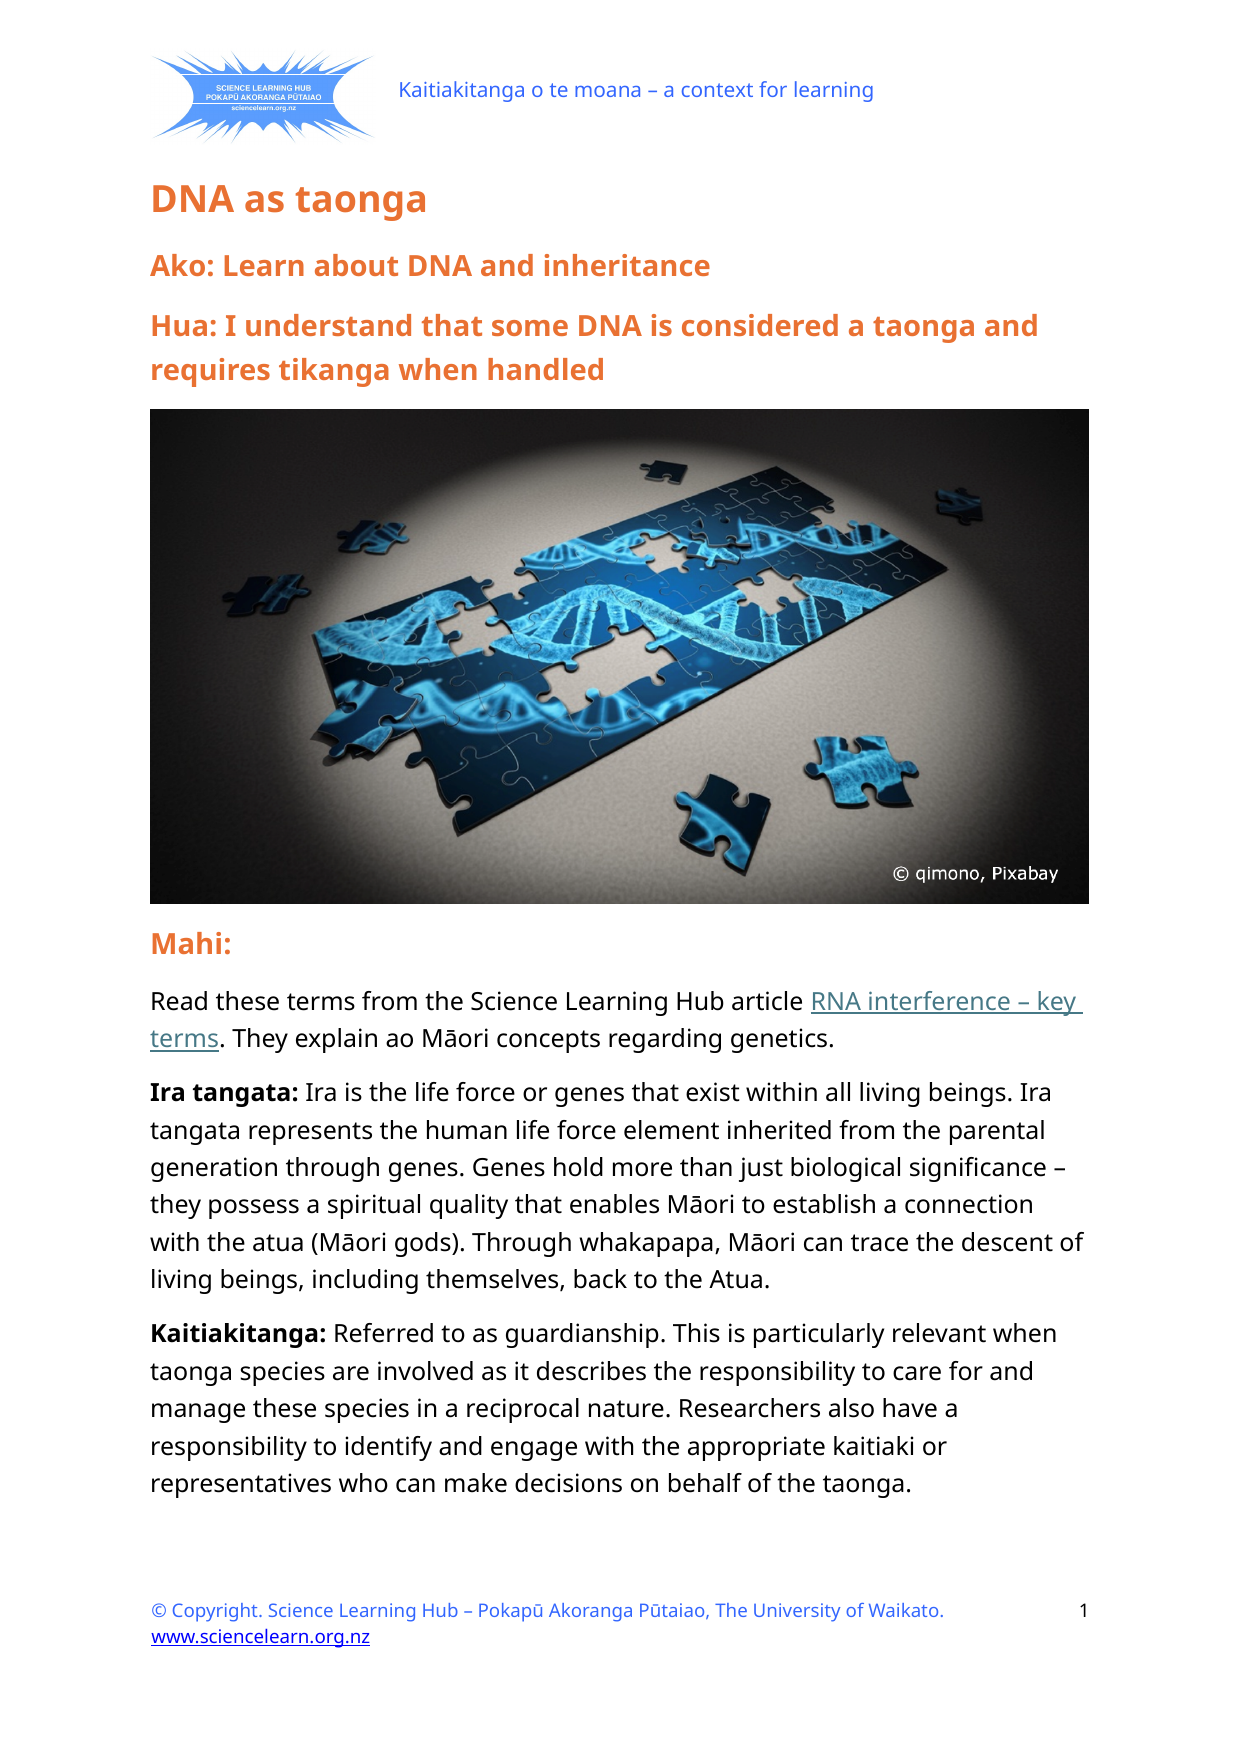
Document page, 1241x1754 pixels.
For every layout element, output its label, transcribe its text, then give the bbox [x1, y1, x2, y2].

picture [150, 409, 1089, 904]
text Read these terms from the Science Learning Hub article RNA interference – key terms. They explain ao Māori concepts regarding genetics. [150, 983, 1090, 1055]
text Ako: Learn about DNA and inheritance [150, 245, 1090, 285]
text Ira tangata: Ira is the life force or genes that exist within all living beings. Ira tangata represents the human life force element inherited from the parental generation through genes. Genes hold more than just biological significance – they possess a spiritual quality that enables Māori to establish a connection with the atua (Māori gods). Through whakapapa, Māori can trace the descent of living beings, including themselves, back to the Atua. [150, 1075, 1090, 1296]
picture [150, 48, 377, 145]
text Hua: I understand that some DNA is considered a taonga and requires tikanga when handled [150, 306, 1090, 389]
text Mahi: [150, 923, 1090, 963]
text DNA as taonga [150, 172, 1090, 223]
text Kaitiakitanga: Referred to as guardianship. This is particularly relevant when taonga species are involved as it describes the responsibility to care for and manage these species in a reciprocal nature. Researchers also have a responsibility to identify and engage with the appropriate kaitiaki or representatives who can make decisions on behalf of the taonga. [150, 1316, 1090, 1500]
